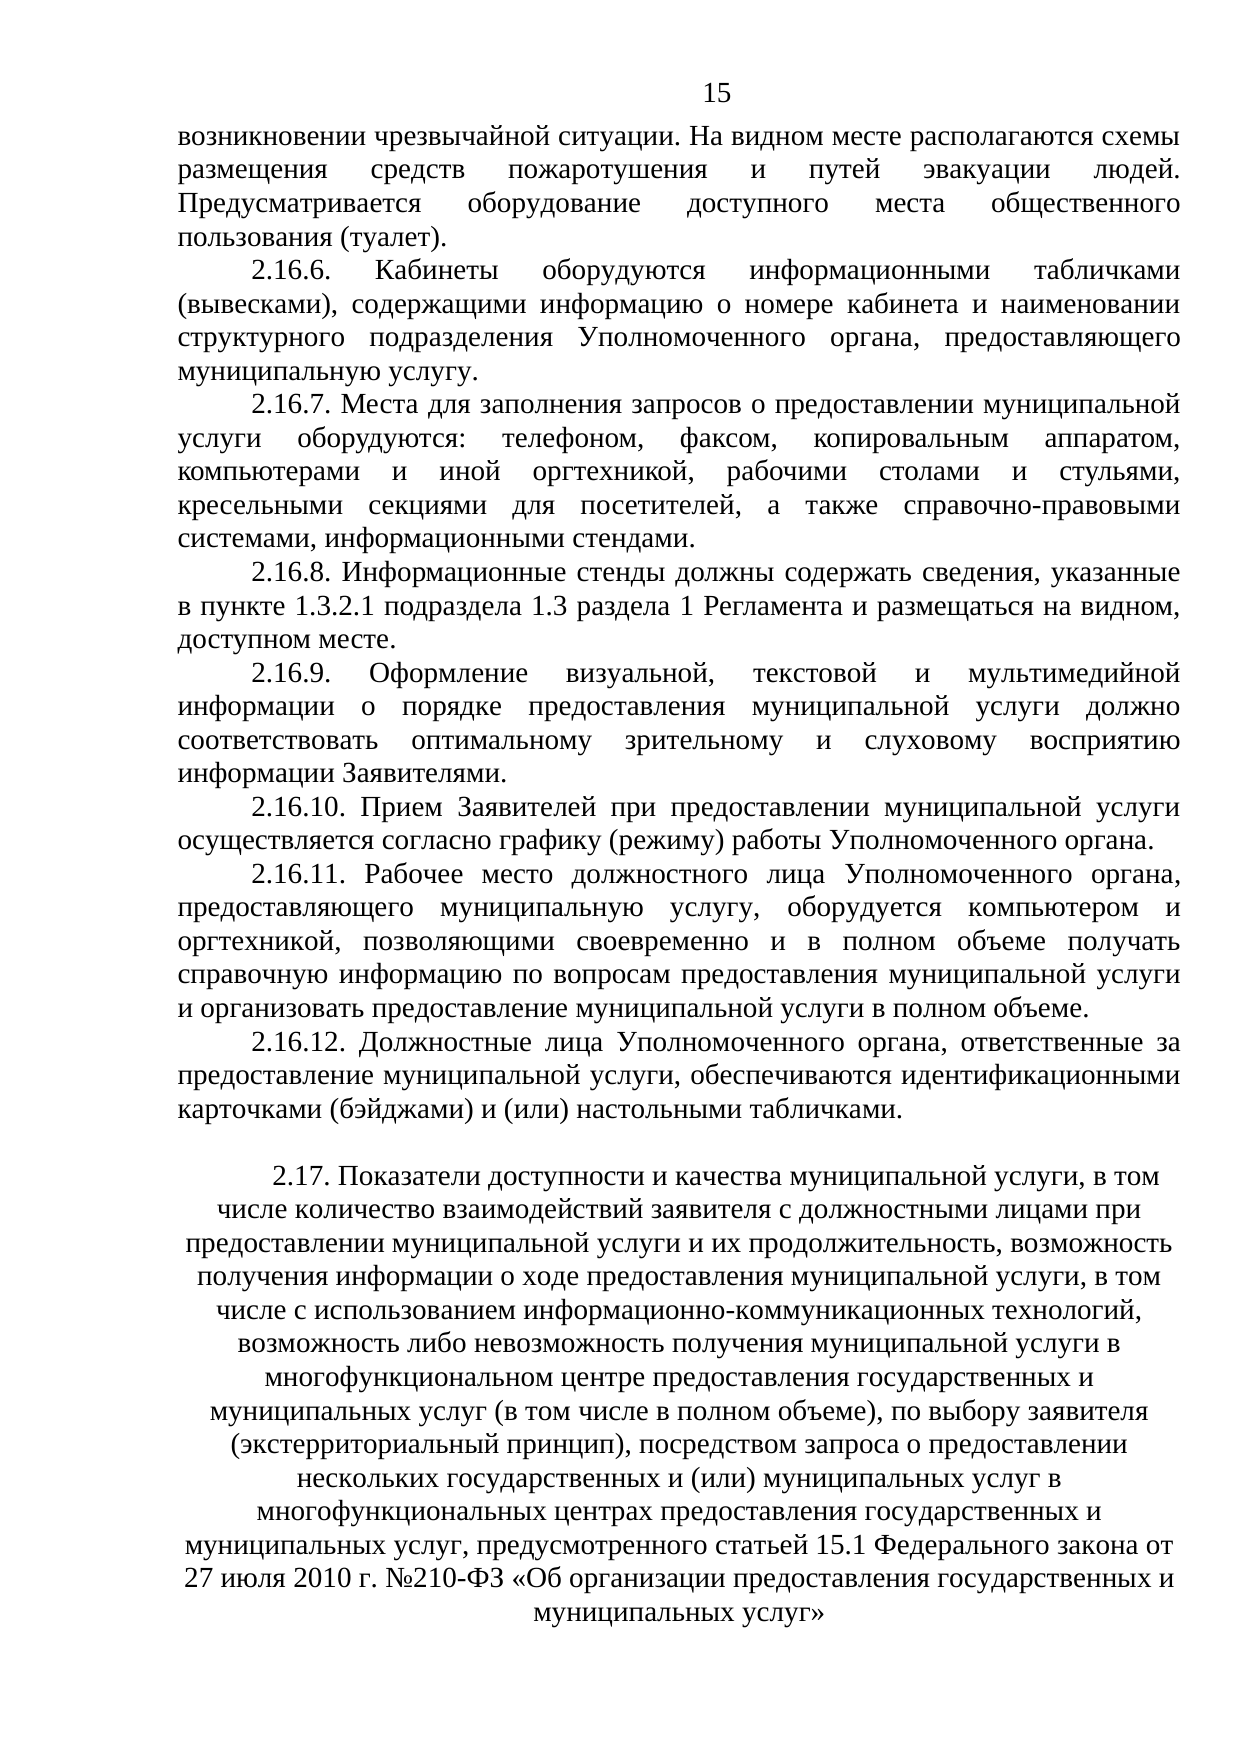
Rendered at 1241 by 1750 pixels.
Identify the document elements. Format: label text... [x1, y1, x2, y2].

text 2.16.10. Прием Заявителей при предоставлении муниципальной услуги осуществляется согласно графику (режиму) работы Уполномоченного органа. [177, 789, 1181, 856]
text 2.16.6. Кабинеты оборудуются информационными табличками (вывесками), содержащими информацию о номере кабинета и наименовании структурного подразделения Уполномоченного органа, предоставляющего муниципальную услугу. [177, 252, 1181, 386]
text 2.16.12. Должностные лица Уполномоченного органа, ответственные за предоставление муниципальной услуги, обеспечиваются идентификационными карточками (бэйджами) и (или) настольными табличками. [177, 1024, 1181, 1124]
text 2.16.9. Оформление визуальной, текстовой и мультимедийной информации о порядке предоставления муниципальной услуги должно соответствовать оптимальному зрительному и слуховому восприятию информации Заявителями. [177, 655, 1181, 789]
text 2.16.8. Информационные стенды должны содержать сведения, указанные в пункте 1.3.2.1 подраздела 1.3 раздела 1 Регламента и размещаться на видном, доступном месте. [177, 554, 1181, 655]
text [177, 118, 1181, 252]
text 2.17. Показатели доступности и качества муниципальной услуги, в том числе количество взаимодействий заявителя с должностными лицами при предоставлении муниципальной услуги и их продолжительность, возможность получения информации о ходе предоставления муниципальной услуги, в том числе с использованием информационно-коммуникационных технологий, возможность либо невозможность получения муниципальной услуги в многофункциональном центре предоставления государственных и муниципальных услуг (в том числе в полном объеме), по выбору заявителя (экстерриториальный принцип), посредством запроса о предоставлении нескольких государственных и (или) муниципальных услуг в многофункциональных центрах предоставления государственных и муниципальных услуг, предусмотренного статьей 15.1 Федерального закона от 27 июля 2010 г. №210-ФЗ «Об организации предоставления государственных и муниципальных услуг» [177, 1158, 1181, 1627]
text 2.16.7. Места для заполнения запросов о предоставлении муниципальной услуги оборудуются: телефоном, факсом, копировальным аппаратом, компьютерами и иной оргтехникой, рабочими столами и стульями, кресельными секциями для посетителей, а также справочно-правовыми системами, информационными стендами. [177, 386, 1181, 554]
text 2.16.11. Рабочее место должностного лица Уполномоченного органа, предоставляющего муниципальную услугу, оборудуется компьютером и оргтехникой, позволяющими своевременно и в полном объеме получать справочную информацию по вопросам предоставления муниципальной услуги и организовать предоставление муниципальной услуги в полном объеме. [177, 856, 1181, 1024]
